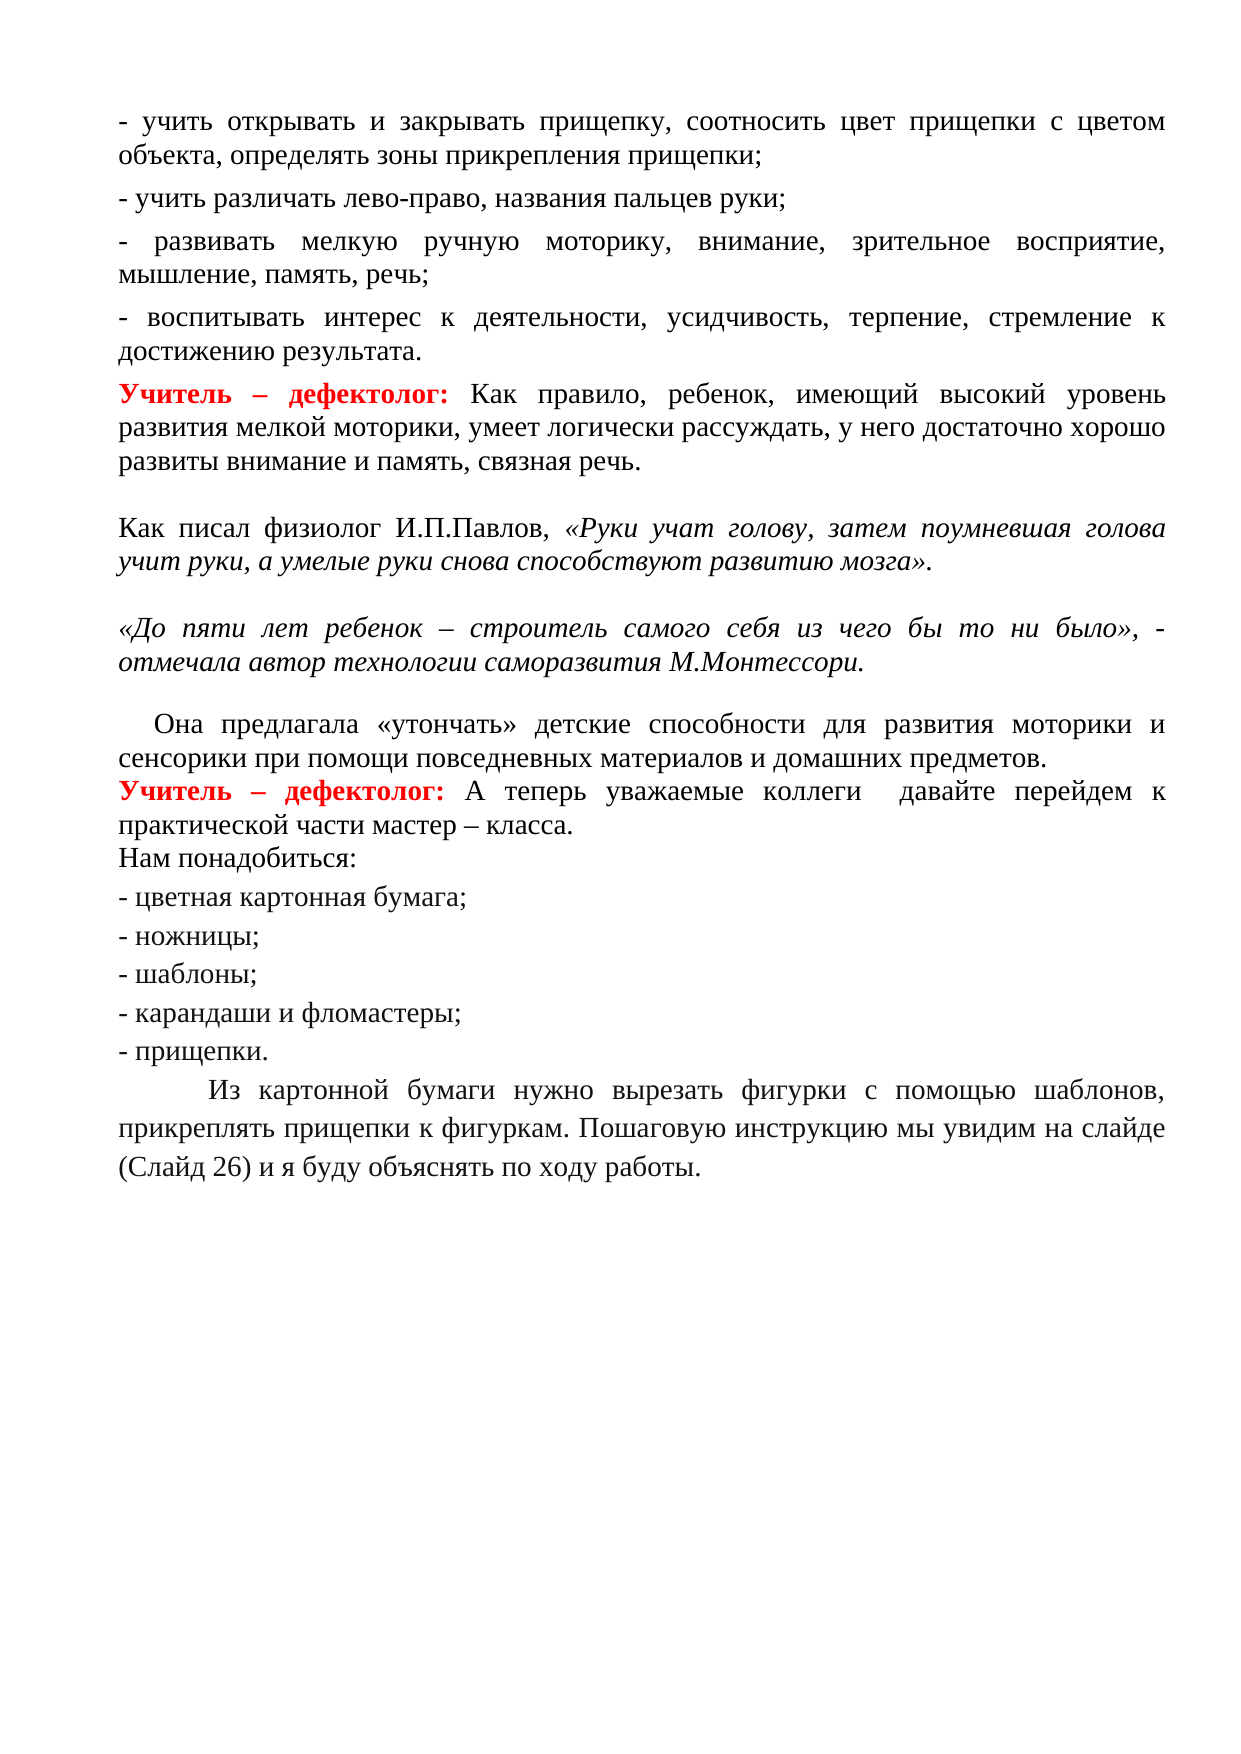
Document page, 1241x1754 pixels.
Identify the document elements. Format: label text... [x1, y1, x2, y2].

text Из картонной бумаги нужно вырезать фигурки с помощью шаблонов, прикреплять прищепки к фигуркам. Пошаговую инструкцию мы увидим на слайде (Слайд 26) и я буду объяснять по ходу работы. [118, 1072, 1167, 1182]
text - цветная картонная бумага; [118, 879, 1167, 913]
text - ножницы; [118, 918, 1167, 951]
text - карандаши и фломастеры; [118, 995, 1167, 1028]
text - развивать мелкую ручную моторику, внимание, зрительное восприятие, мышление, память, речь; [118, 223, 1167, 290]
text - шаблоны; [118, 956, 1167, 990]
text «До пяти лет ребенок – строитель самого себя из чего бы то ни было», - отмечала автор технологии саморазвития М.Монтессори. [118, 611, 1167, 678]
text - учить открывать и закрывать прищепку, соотносить цвет прищепки с цветом объекта, определять зоны прикрепления прищепки; [118, 103, 1167, 171]
text Как писал физиолог И.П.Павлов, «Руки учат голову, затем поумневшая голова учит руки, а умелые руки снова способствуют развитию мозга». [118, 510, 1167, 577]
text - прищепки. [118, 1033, 1167, 1067]
text - учить различать лево-право, названия пальцев руки; [118, 180, 1167, 213]
text Она предлагала «утончать» детские способности для развития моторики и сенсорики при помощи повседневных материалов и домашних предметов. [118, 706, 1167, 773]
text - воспитывать интерес к деятельности, усидчивость, терпение, стремление к достижению результата. [118, 299, 1167, 366]
text Учитель – дефектолог: А теперь уважаемые коллеги давайте перейдем к практической части мастер – класса. [118, 773, 1167, 841]
text Учитель – дефектолог: Как правило, ребенок, имеющий высокий уровень развития мелкой моторики, умеет логически рассуждать, у него достаточно хорошо развиты внимание и память, связная речь. [118, 376, 1167, 476]
text Нам понадобиться: [118, 841, 1167, 874]
